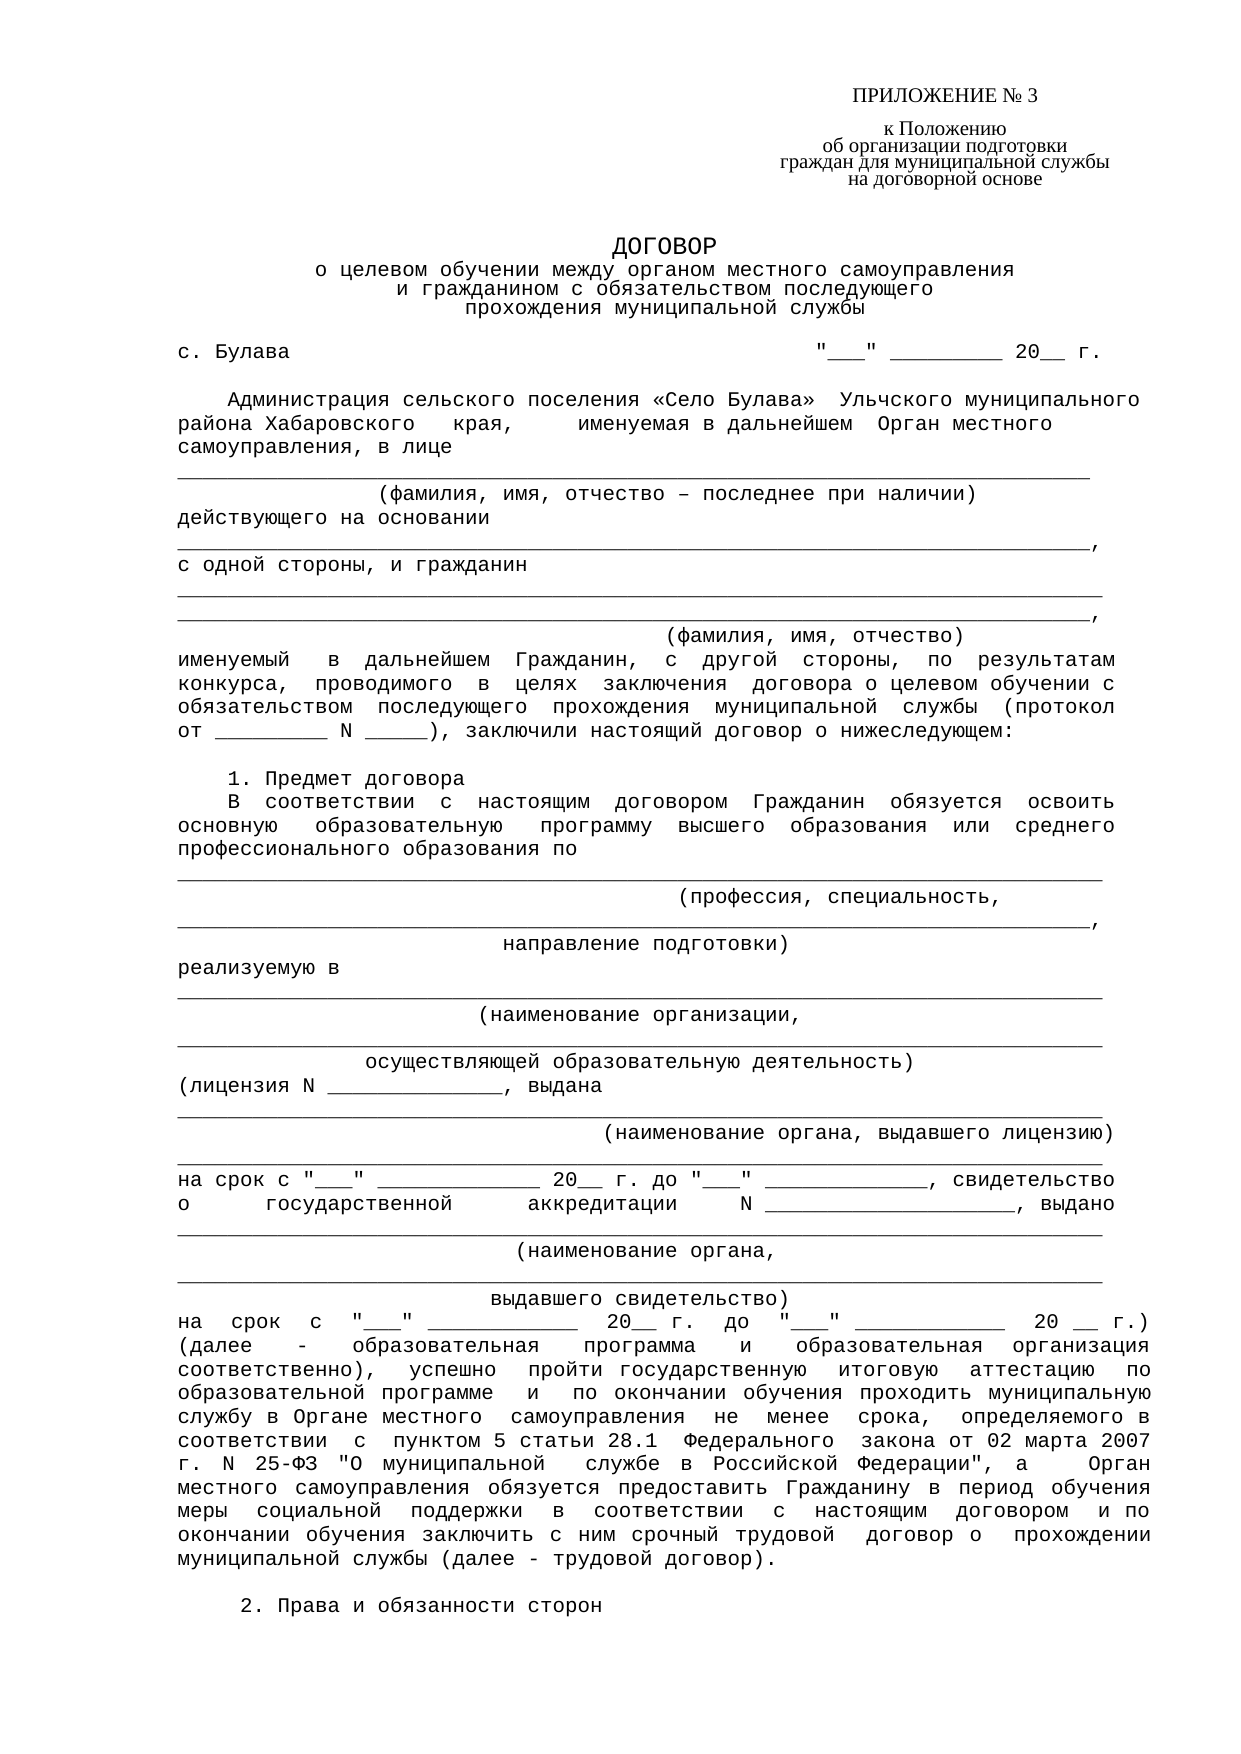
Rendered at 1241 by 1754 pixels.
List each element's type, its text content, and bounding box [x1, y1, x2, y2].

text на срок с "___" _____________ 20__ г. до "___" _____________, свидетельство [177, 1169, 1152, 1193]
text направление подготовки) [177, 933, 1152, 957]
text (фамилия, имя, отчество – последнее при наличии) [177, 483, 1152, 507]
text ПРИЛОЖЕНИЕ № 3 [738, 89, 1152, 105]
text В соответствии с настоящим договором Гражданин обязуется освоить [177, 791, 1152, 815]
text (лицензия N ______________, выдана __________________________________________________________________________ [177, 1075, 1152, 1122]
text (наименование органа, [177, 1240, 1152, 1264]
text о целевом обучении между органом местного самоуправления [177, 262, 1152, 280]
text действующего на основании _________________________________________________________________________, [177, 507, 1152, 554]
text об организации подготовки [738, 139, 1152, 155]
text на договорной основе [738, 172, 1152, 189]
text _________________________________________________________________________, [177, 909, 1152, 933]
text к Положению [738, 122, 1152, 139]
text от _________ N _____), заключили настоящий договор о нижеследующем: [177, 720, 1152, 743]
text Администрация сельского поселения «Село Булава» Ульчского муниципального района Хабаровского края, именуемая в дальнейшем Орган местного самоуправления, в лице [177, 389, 1152, 460]
text конкурса, проводимого в целях заключения договора о целевом обучении с [177, 673, 1152, 696]
text реализуемую в __________________________________________________________________________ [177, 957, 1152, 1004]
text и гражданином с обязательством последующего [177, 280, 1152, 299]
text (наименование организации, [177, 1004, 1152, 1028]
text __________________________________________________________________________ [177, 1217, 1152, 1240]
text (профессия, специальность, [177, 886, 1152, 909]
text граждан для муниципальной службы [738, 155, 1152, 172]
text __________________________________________________________________________ [177, 1264, 1152, 1288]
text 2. Права и обязанности сторон [177, 1595, 1152, 1619]
text _________________________________________________________________________, [177, 602, 1152, 625]
text профессионального образования по __________________________________________________________________________ [177, 838, 1152, 886]
text о государственной аккредитации N ____________________, выдано [177, 1193, 1152, 1217]
text выдавшего свидетельство) [177, 1288, 1152, 1311]
text __________________________________________________________________________ [177, 1146, 1152, 1169]
text осуществляющей образовательную деятельность) [177, 1051, 1152, 1075]
text 1. Предмет договора [177, 767, 1152, 791]
text (наименование органа, выдавшего лицензию) [177, 1122, 1152, 1146]
text __________________________________________________________________________ [177, 1028, 1152, 1051]
text именуемый в дальнейшем Гражданин, с другой стороны, по результатам [177, 649, 1152, 673]
text с одной стороны, и гражданин __________________________________________________________________________ [177, 554, 1152, 602]
text прохождения муниципальной службы [177, 299, 1152, 318]
text на срок с "___" ____________ 20__ г. до "___" ____________ 20 __ г.)(далее - образовательная программа и образовательная организация соответственно), успешно пройти государственную итоговую аттестацию по образовательной программе и по окончании обучения проходить муниципальную службу в Органе местного самоуправления не менее срока, определяемого в соответствии с пунктом 5 статьи 28.1 Федерального закона от 02 марта 2007 г. N 25-ФЗ "О муниципальной службе в Российской Федерации", а Орган местного самоуправления обязуется предоставить Гражданину в период обучения меры социальной поддержки в соответствии с настоящим договором и по окончании обучения заключить с ним срочный трудовой договор о прохождении муниципальной службы (далее - трудовой договор). [177, 1311, 1152, 1571]
text ДОГОВОР [177, 233, 1152, 262]
text с. Булава "___" _________ 20__ г. [177, 342, 1152, 365]
text (фамилия, имя, отчество) [177, 625, 1152, 649]
text основную образовательную программу высшего образования или среднего [177, 815, 1152, 838]
text обязательством последующего прохождения муниципальной службы (протокол [177, 696, 1152, 720]
text _________________________________________________________________________ [177, 460, 1152, 483]
